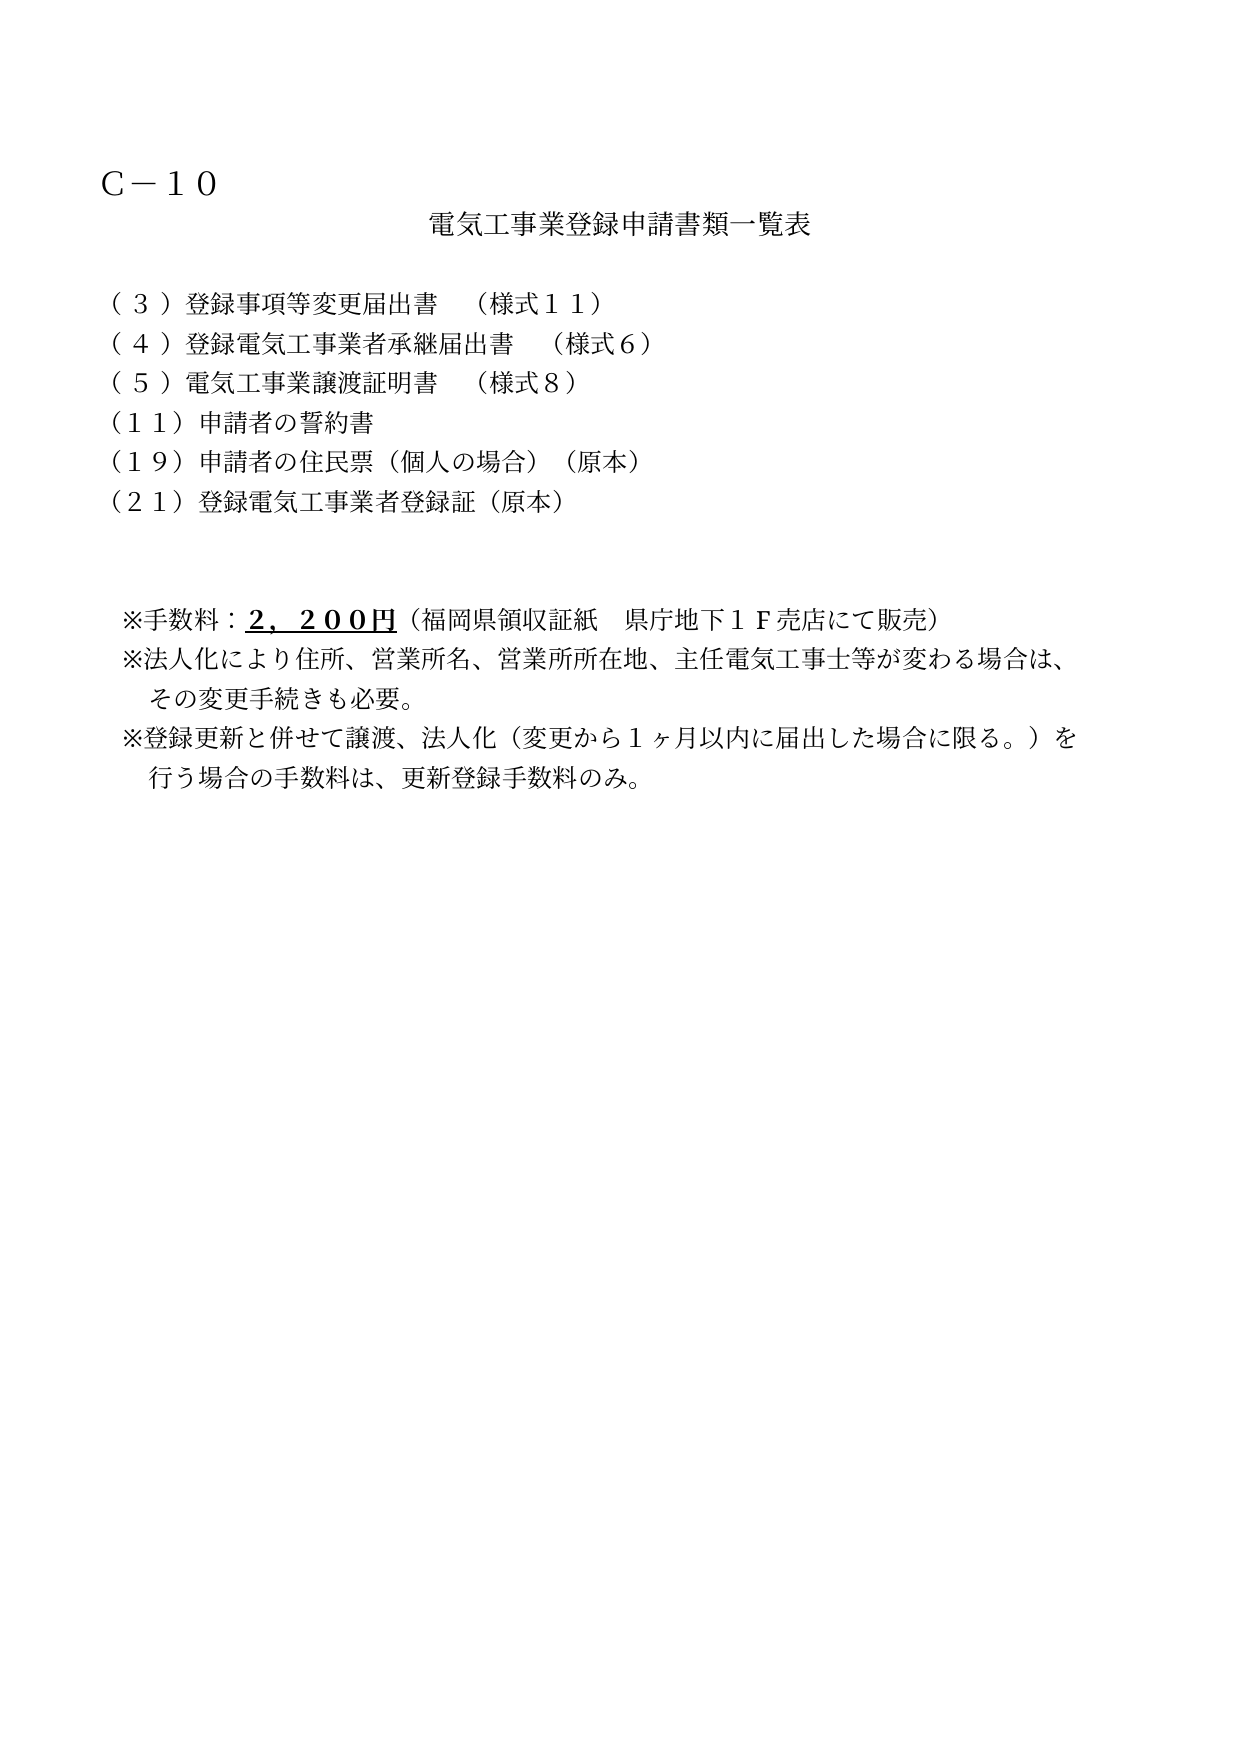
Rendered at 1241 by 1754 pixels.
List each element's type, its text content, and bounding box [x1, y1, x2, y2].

text 行う場合の手数料は、更新登録手数料のみ。 [97, 756, 1143, 795]
text （ ４ ）登録電気工事業者承継届出書 （様式６） [97, 321, 1143, 361]
text （ ５ ）電気工事業譲渡証明書 （様式８） [97, 361, 1143, 400]
text （ ３ ）登録事項等変更届出書 （様式１１） [97, 282, 1143, 321]
text ※法人化により住所、営業所名、営業所所在地、主任電気工事士等が変わる場合は、 [97, 637, 1143, 677]
text Ｃ－１０ [97, 163, 1143, 203]
text （２１）登録電気工事業者登録証（原本） [97, 479, 1143, 519]
text ※手数料：２，２００円（福岡県領収証紙 県庁地下１F売店にて販売） [97, 598, 1143, 637]
text （１９）申請者の住民票（個人の場合）（原本） [97, 440, 1143, 479]
text ※登録更新と併せて譲渡、法人化（変更から１ヶ月以内に届出した場合に限る。）を [97, 716, 1143, 756]
text （１１）申請者の誓約書 [97, 400, 1143, 440]
text 電気工事業登録申請書類一覧表 [97, 203, 1143, 242]
text その変更手続きも必要。 [97, 677, 1143, 716]
